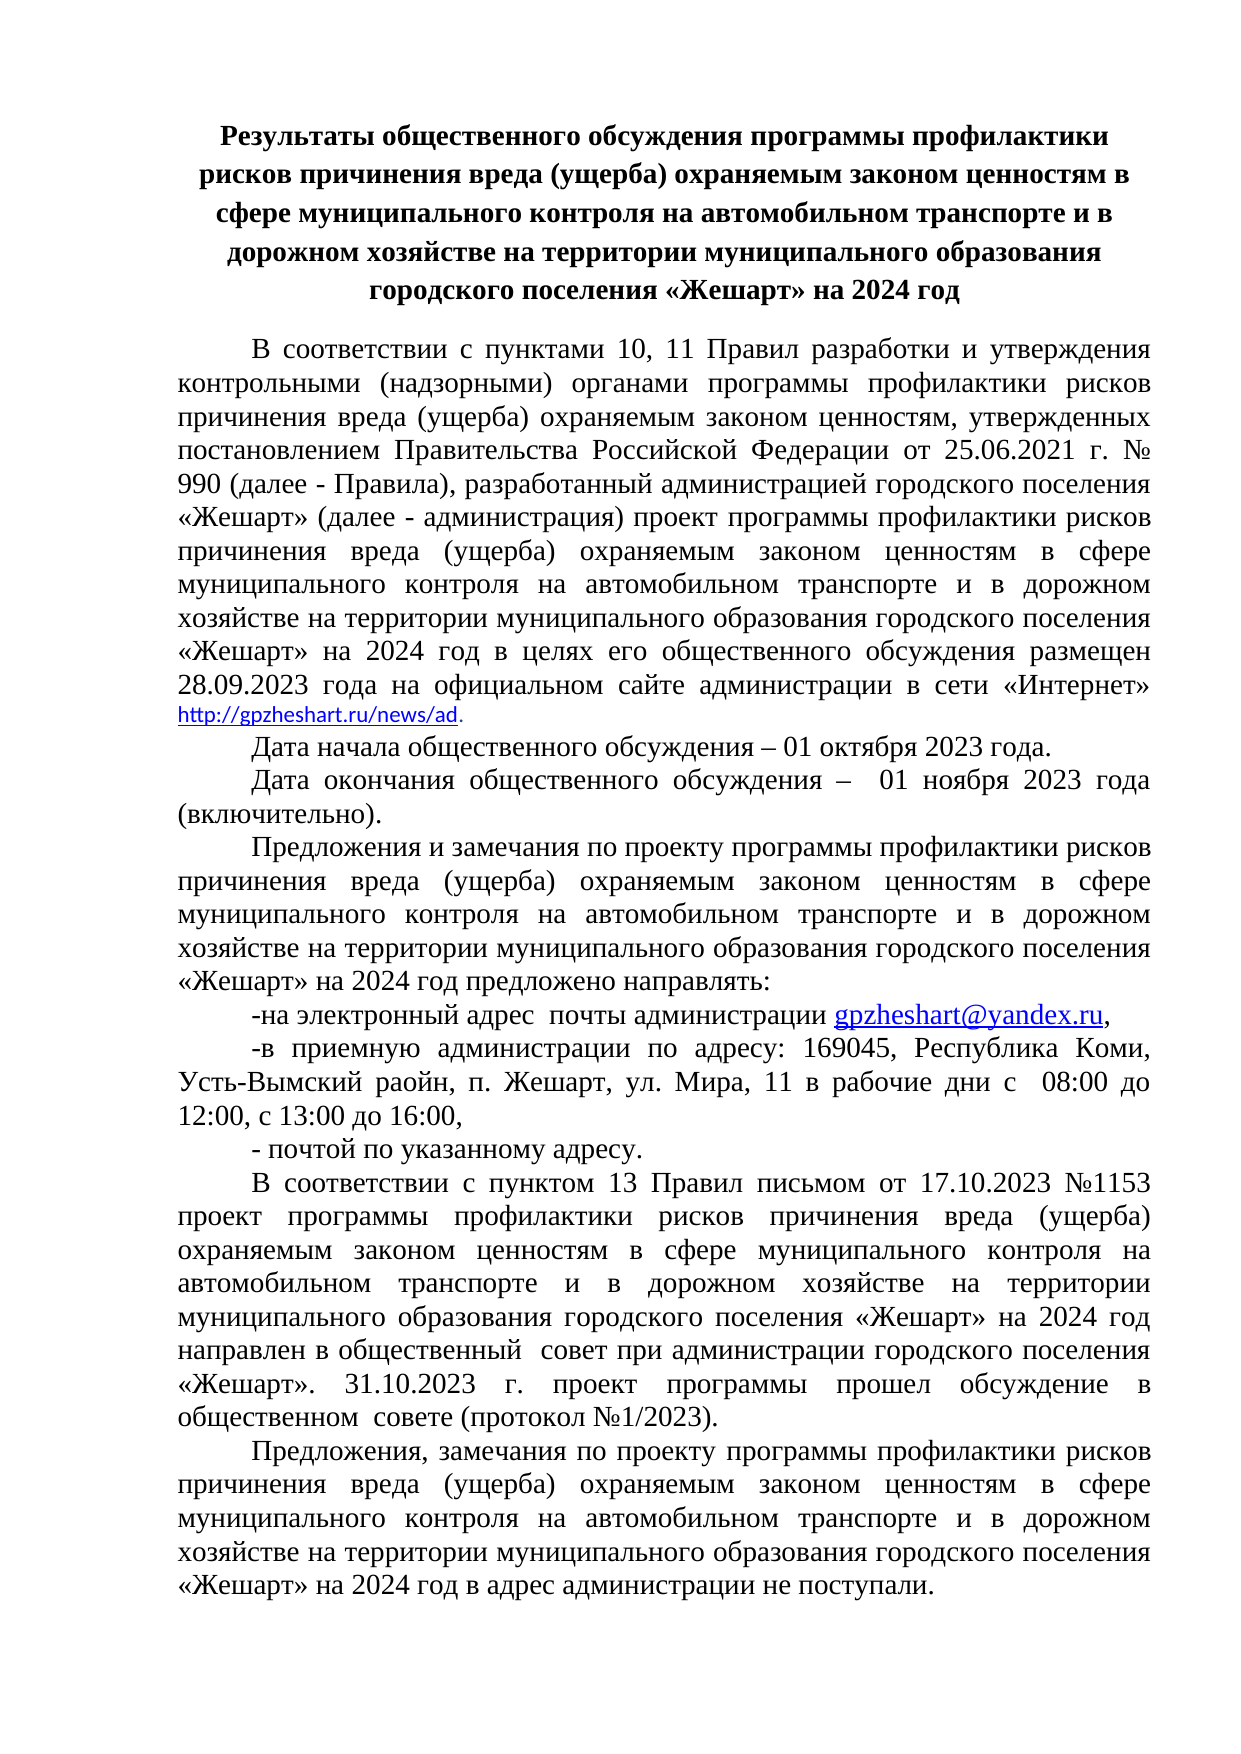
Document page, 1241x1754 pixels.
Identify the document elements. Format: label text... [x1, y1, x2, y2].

text Дата начала общественного обсуждения – 01 октября 2023 года. [177, 729, 1152, 762]
text Предложения, замечания по проекту программы профилактики рисков причинения вреда (ущерба) охраняемым законом ценностям в сфере муниципального контроля на автомобильном транспорте и в дорожном хозяйстве на территории муниципального образования городского поселения «Жешарт» на 2024 год в адрес администрации не поступали. [177, 1433, 1152, 1601]
text -в приемную администрации по адресу: 169045, Республика Коми, Усть-Вымский раойн, п. Жешарт, ул. Мира, 11 в рабочие дни с 08:00 до 12:00, с 13:00 до 16:00, [177, 1031, 1152, 1131]
text -на электронный адрес почты администрации gpzheshart@yandex.ru, [177, 997, 1152, 1031]
text - почтой по указанному адресу. [177, 1131, 1152, 1165]
text Дата окончания общественного обсуждения – 01 ноября 2023 года (включительно). [177, 762, 1152, 829]
text В соответствии с пунктами 10, 11 Правил разработки и утверждения контрольными (надзорными) органами программы профилактики рисков причинения вреда (ущерба) охраняемым законом ценностям, утвержденных постановлением Правительства Российской Федерации от 25.06.2021 г. № 990 (далее - Правила), разработанный администрацией городского поселения «Жешарт» (далее - администрация) проект программы профилактики рисков причинения вреда (ущерба) охраняемым законом ценностям в сфере муниципального контроля на автомобильном транспорте и в дорожном хозяйстве на территории муниципального образования городского поселения «Жешарт» на 2024 год в целях его общественного обсуждения размещен 28.09.2023 года на официальном сайте администрации в сети «Интернет» http://gpzheshart.ru/news/ad. [177, 332, 1152, 729]
text Предложения и замечания по проекту программы профилактики рисков причинения вреда (ущерба) охраняемым законом ценностям в сфере муниципального контроля на автомобильном транспорте и в дорожном хозяйстве на территории муниципального образования городского поселения «Жешарт» на 2024 год предложено направлять: [177, 829, 1152, 997]
text Результаты общественного обсуждения программы профилактики рисков причинения вреда (ущерба) охраняемым законом ценностям в сфере муниципального контроля на автомобильном транспорте и в дорожном хозяйстве на территории муниципального образования городского поселения «Жешарт» на 2024 год [177, 118, 1152, 306]
text В соответствии с пунктом 13 Правил письмом от 17.10.2023 №1153 проект программы профилактики рисков причинения вреда (ущерба) охраняемым законом ценностям в сфере муниципального контроля на автомобильном транспорте и в дорожном хозяйстве на территории муниципального образования городского поселения «Жешарт» на 2024 год направлен в общественный совет при администрации городского поселения «Жешарт». 31.10.2023 г. проект программы прошел обсуждение в общественном совете (протокол №1/2023). [177, 1165, 1152, 1433]
